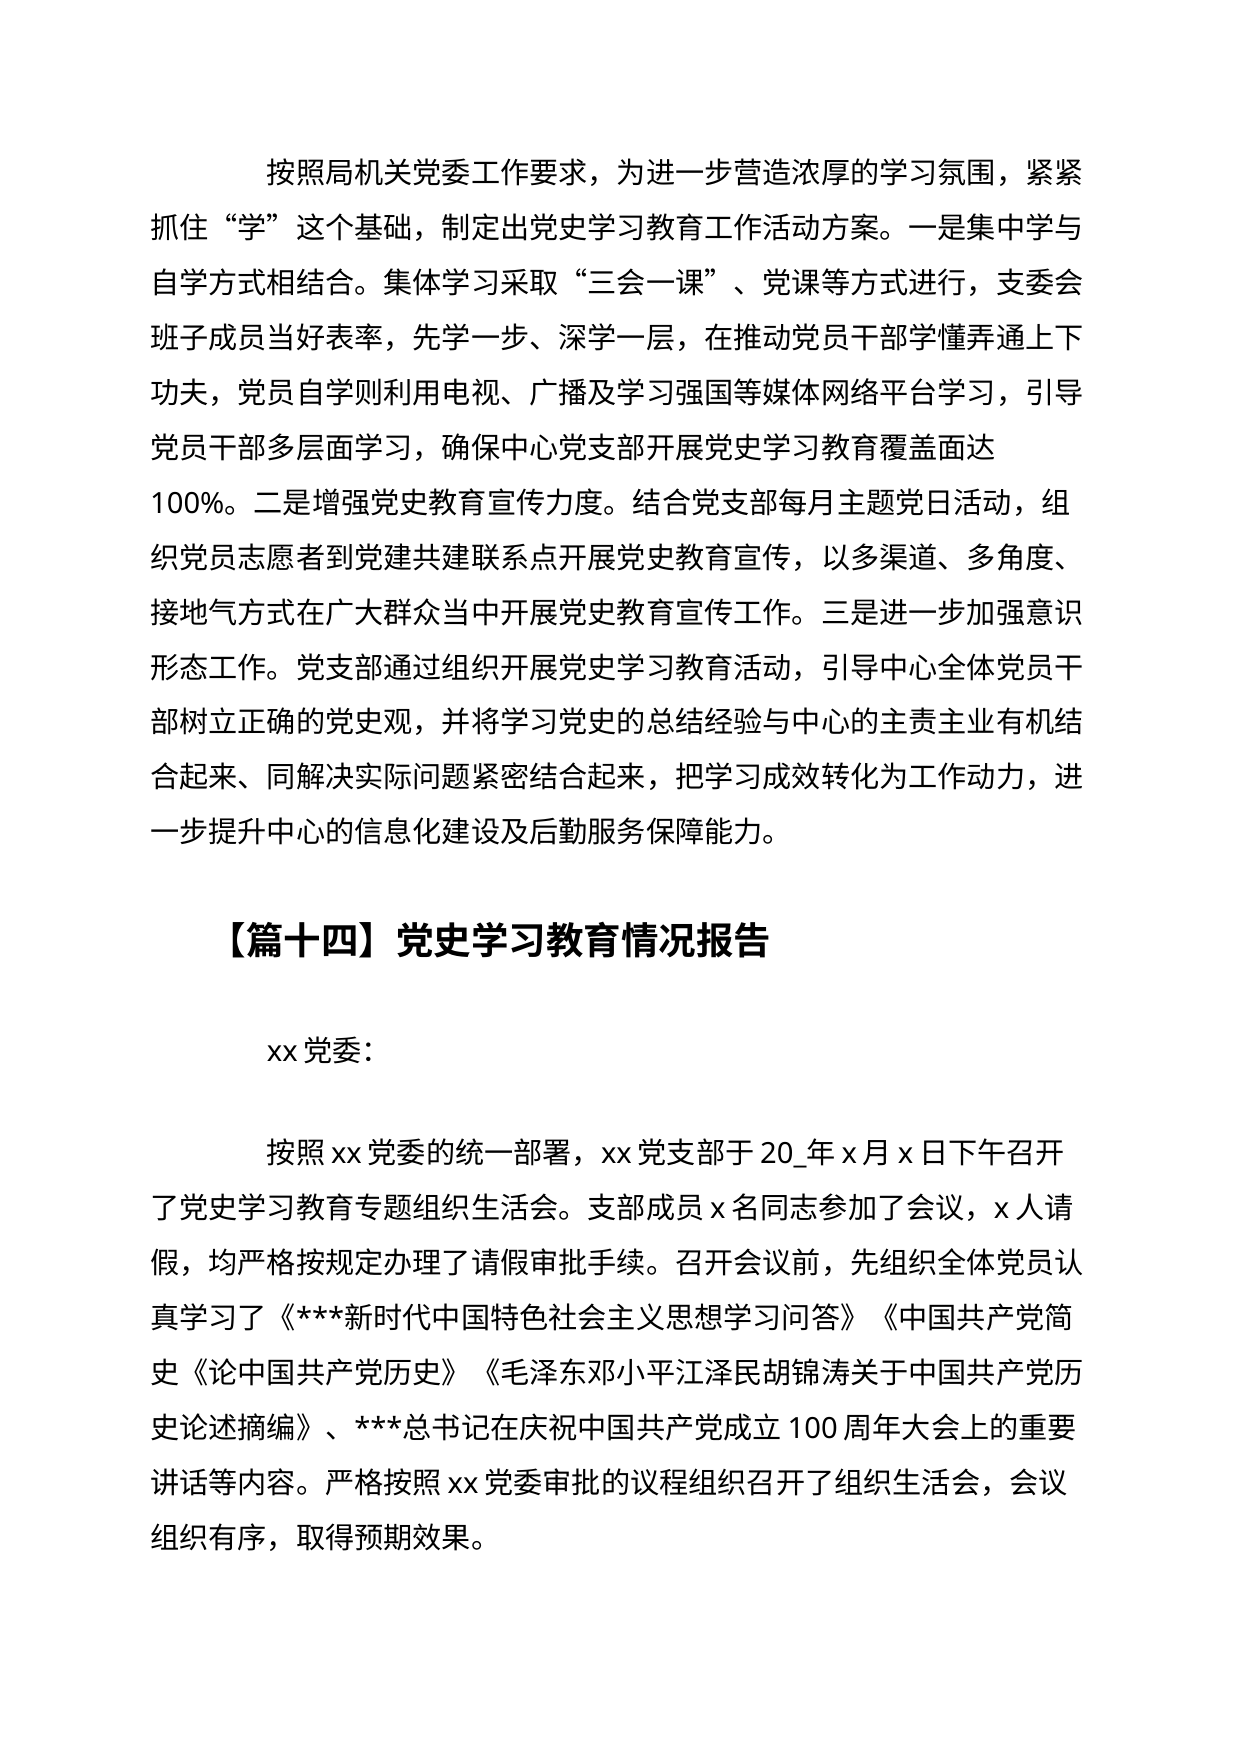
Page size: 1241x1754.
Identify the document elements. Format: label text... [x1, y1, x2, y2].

text 按照局机关党委工作要求，为进一步营造浓厚的学习氛围，紧紧抓住“学”这个基础，制定出党史学习教育工作活动方案。一是集中学与自学方式相结合。集体学习采取“三会一课”、党课等方式进行，支委会班子成员当好表率，先学一步、深学一层，在推动党员干部学懂弄通上下功夫，党员自学则利用电视、广播及学习强国等媒体网络平台学习，引导党员干部多层面学习，确保中心党支部开展党史学习教育覆盖面达100%。二是增强党史教育宣传力度。结合党支部每月主题党日活动，组织党员志愿者到党建共建联系点开展党史教育宣传，以多渠道、多角度、接地气方式在广大群众当中开展党史教育宣传工作。三是进一步加强意识形态工作。党支部通过组织开展党史学习教育活动，引导中心全体党员干部树立正确的党史观，并将学习党史的总结经验与中心的主责主业有机结合起来、同解决实际问题紧密结合起来，把学习成效转化为工作动力，进一步提升中心的信息化建设及后勤服务保障能力。 [150, 150, 1090, 851]
text xx党委： [150, 1028, 1090, 1070]
text 按照xx党委的统一部署，xx党支部于20_年x月x日下午召开了党史学习教育专题组织生活会。支部成员x名同志参加了会议，x人请假，均严格按规定办理了请假审批手续。召开会议前，先组织全体党员认真学习了《***新时代中国特色社会主义思想学习问答》《中国共产党简史《论中国共产党历史》《毛泽东邓小平江泽民胡锦涛关于中国共产党历史论述摘编》、***总书记在庆祝中国共产党成立100周年大会上的重要讲话等内容。严格按照xx党委审批的议程组织召开了组织生活会，会议组织有序，取得预期效果。 [150, 1130, 1090, 1557]
text 【篇十四】党史学习教育情况报告 [150, 911, 1090, 965]
